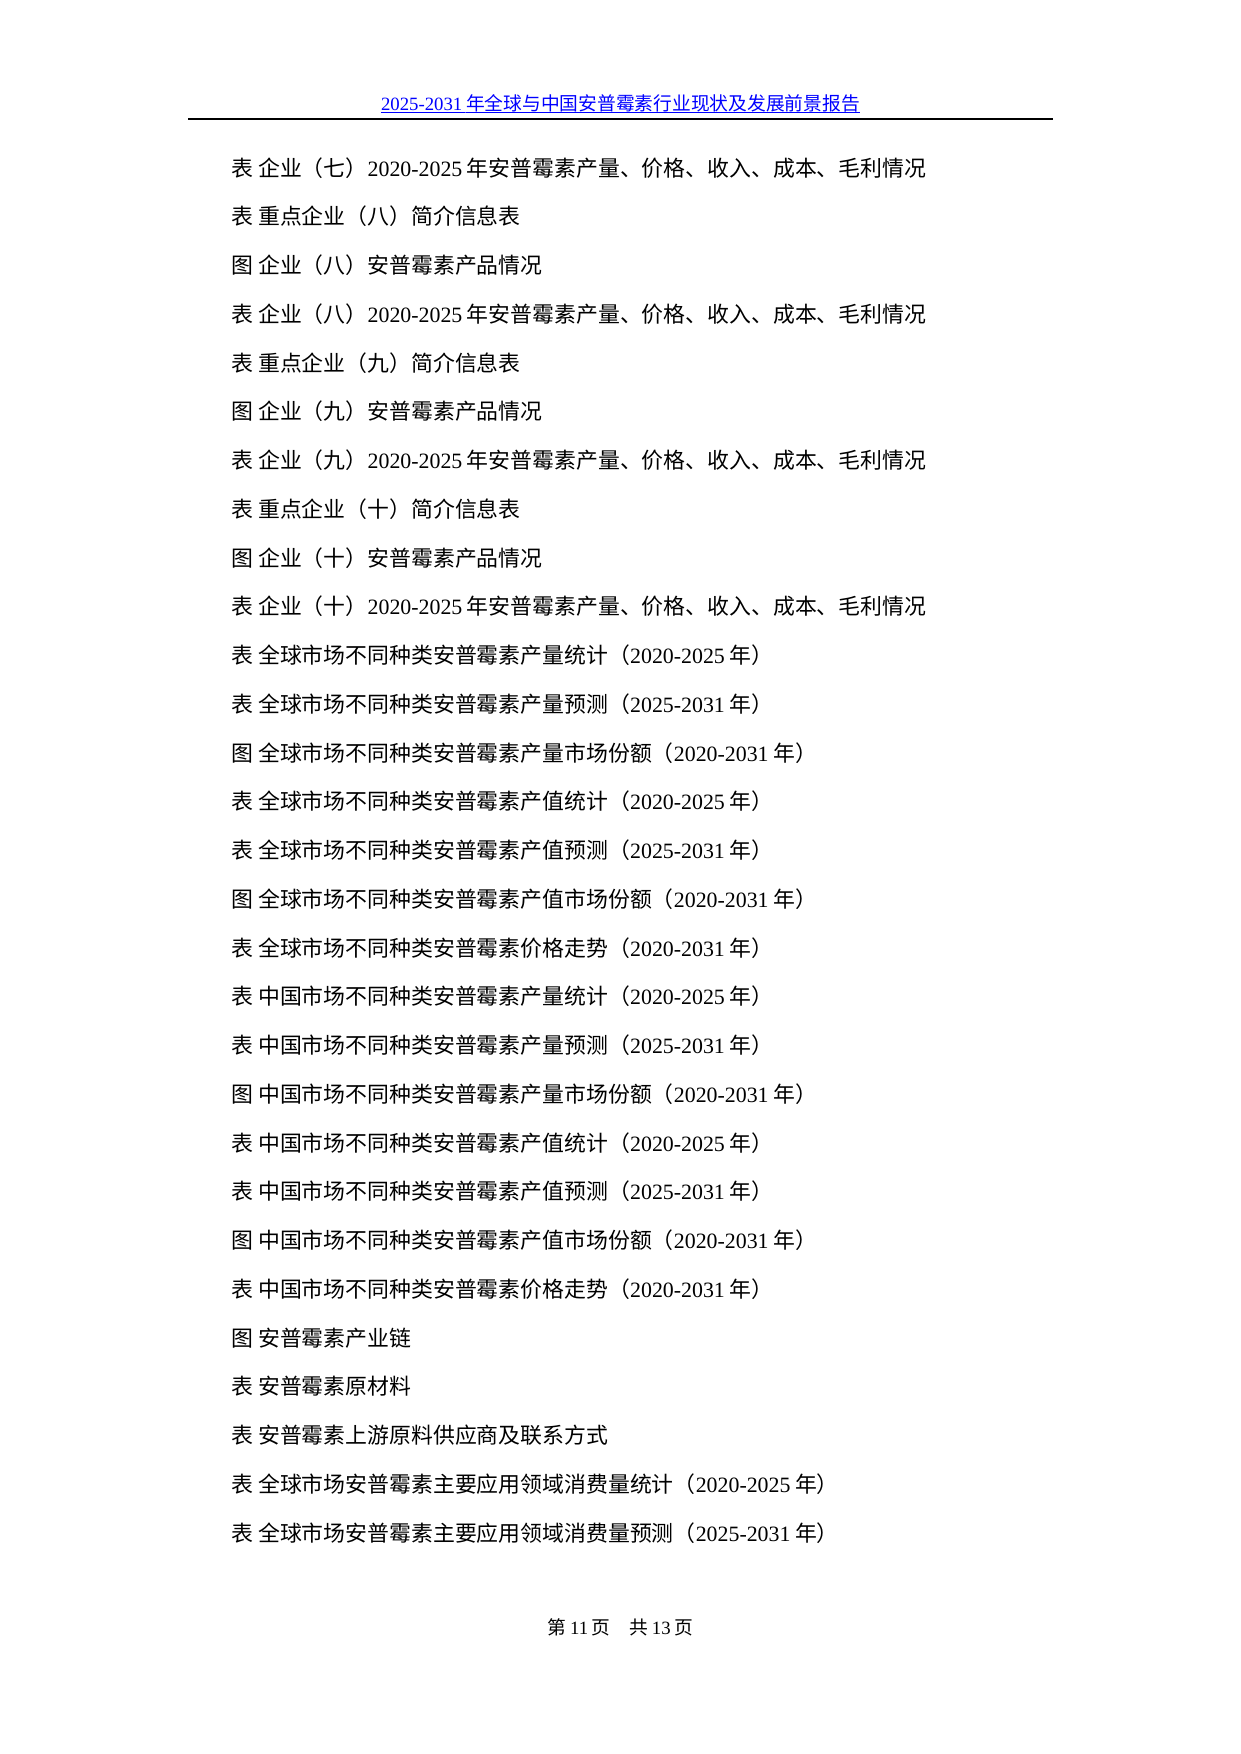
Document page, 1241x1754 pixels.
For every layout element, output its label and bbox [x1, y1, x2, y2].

text [187, 150, 1053, 1548]
